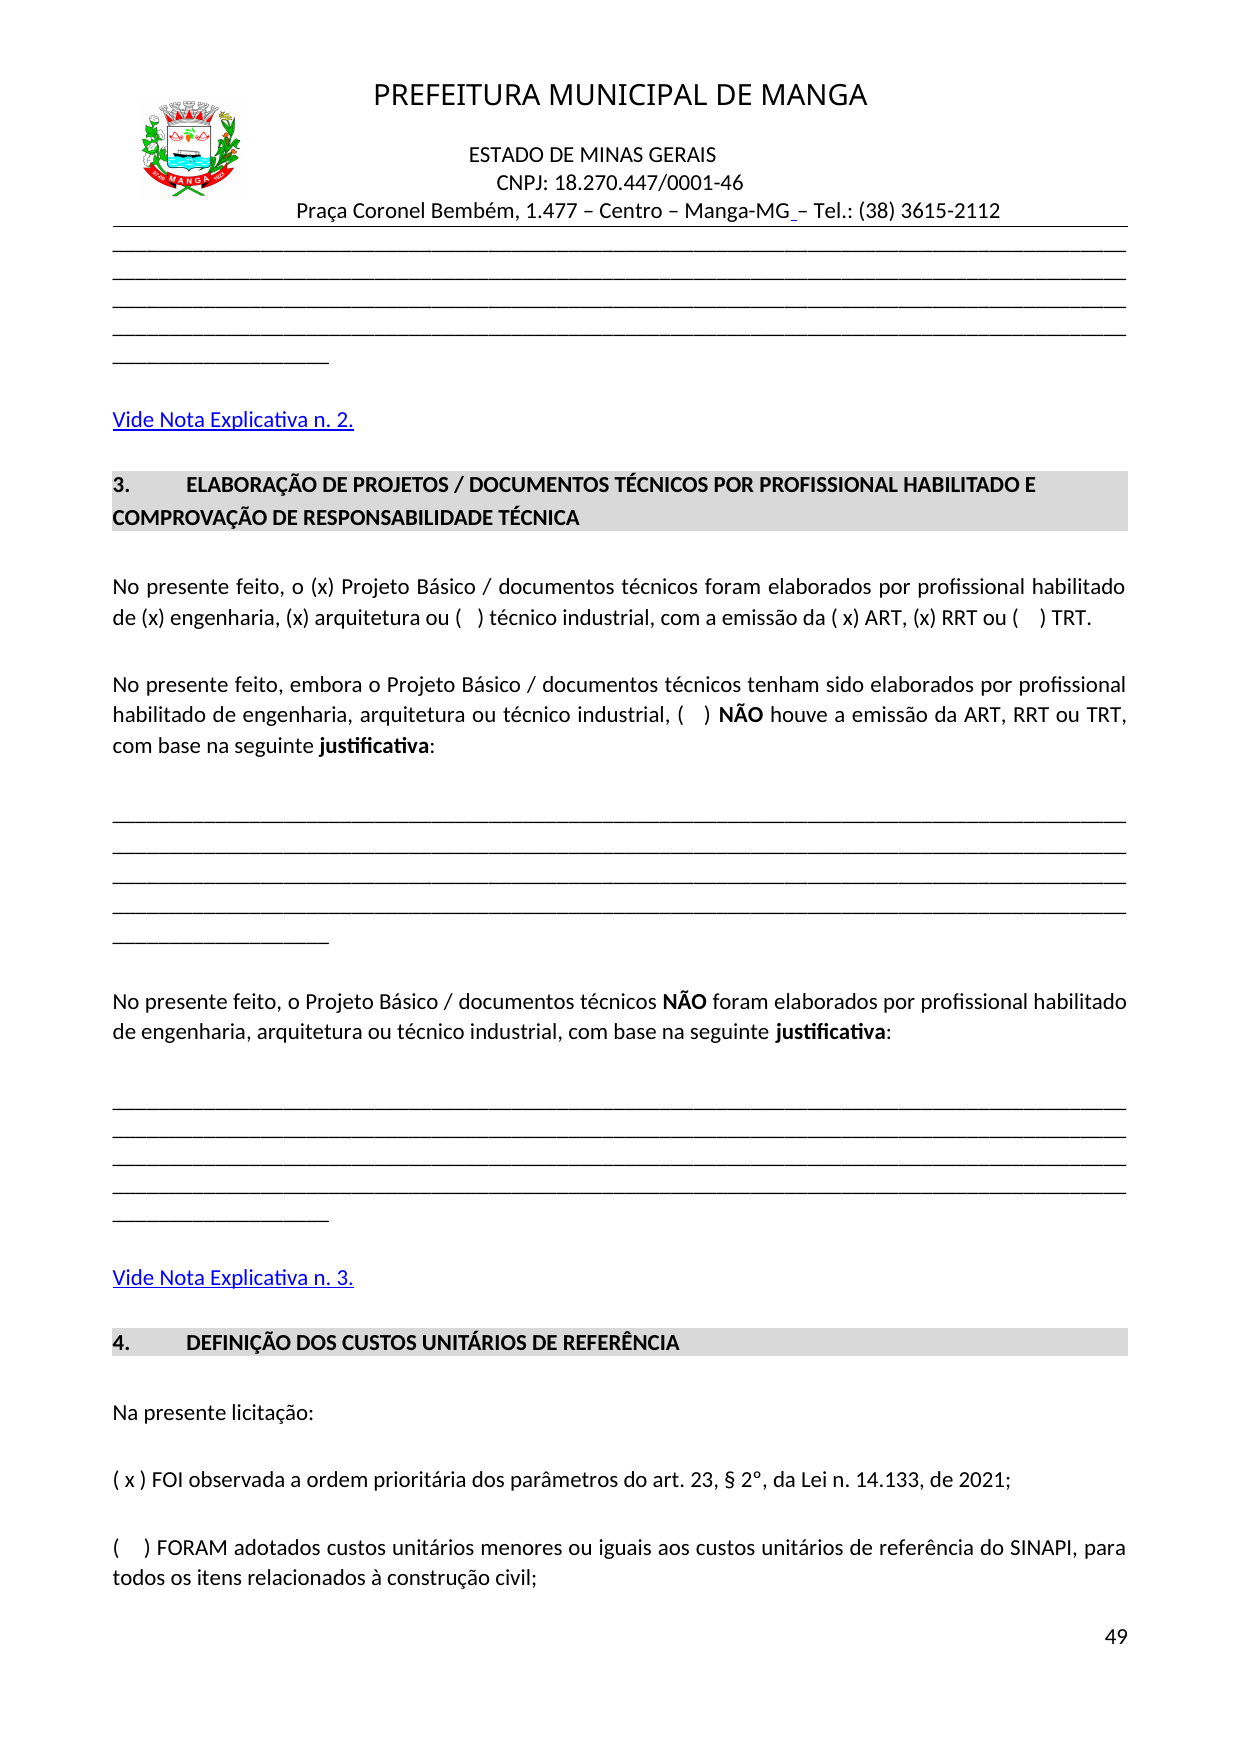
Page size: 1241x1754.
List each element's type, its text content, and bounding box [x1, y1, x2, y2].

picture [137, 98, 244, 200]
list Vide Nota Explicativa n. 3. [112, 1263, 1128, 1291]
text No presente feito, o (x) Projeto Básico / documentos técnicos foram elaborados por profissional habilitado de (x) engenharia, (x) arquitetura ou ( ) técnico industrial, com a emissão da ( x) ART, (x) RRT ou ( ) TRT. [112, 572, 1128, 631]
text ( x ) FOI observada a ordem prioritária dos parâmetros do art. 23, § 2º, da Lei n. 14.133, de 2021; [112, 1466, 1128, 1493]
list Vide Nota Explicativa n. 2. [112, 405, 1128, 433]
list DEFINIÇÃO DOS CUSTOS UNITÁRIOS DE REFERÊNCIA [112, 1328, 1128, 1356]
text No presente feito, embora o Projeto Básico / documentos técnicos tenham sido elaborados por profissional habilitado de engenharia, arquitetura ou técnico industrial, ( ) NÃO houve a emissão da ART, RRT ou TRT, com base na seguinte justificativa: [112, 670, 1128, 759]
list ELABORAÇÃO DE PROJETOS / DOCUMENTOS TÉCNICOS POR PROFISSIONAL HABILITADO E COMPROVAÇÃO DE RESPONSABILIDADE TÉCNICA [112, 471, 1128, 531]
text ( ) FORAM adotados custos unitários menores ou iguais aos custos unitários de referência do SINAPI, para todos os itens relacionados à construção civil; [112, 1533, 1128, 1591]
text _______________________________________________________________________________________________________________________________________________________________________________________________________________________________________________________________________________________________________________________________________________________________________________________ [112, 798, 1128, 947]
text Na presente licitação: [112, 1398, 1128, 1426]
text No presente feito, o Projeto Básico / documentos técnicos NÃO foram elaborados por profissional habilitado de engenharia, arquitetura ou técnico industrial, com base na seguinte justificativa: [112, 987, 1128, 1045]
